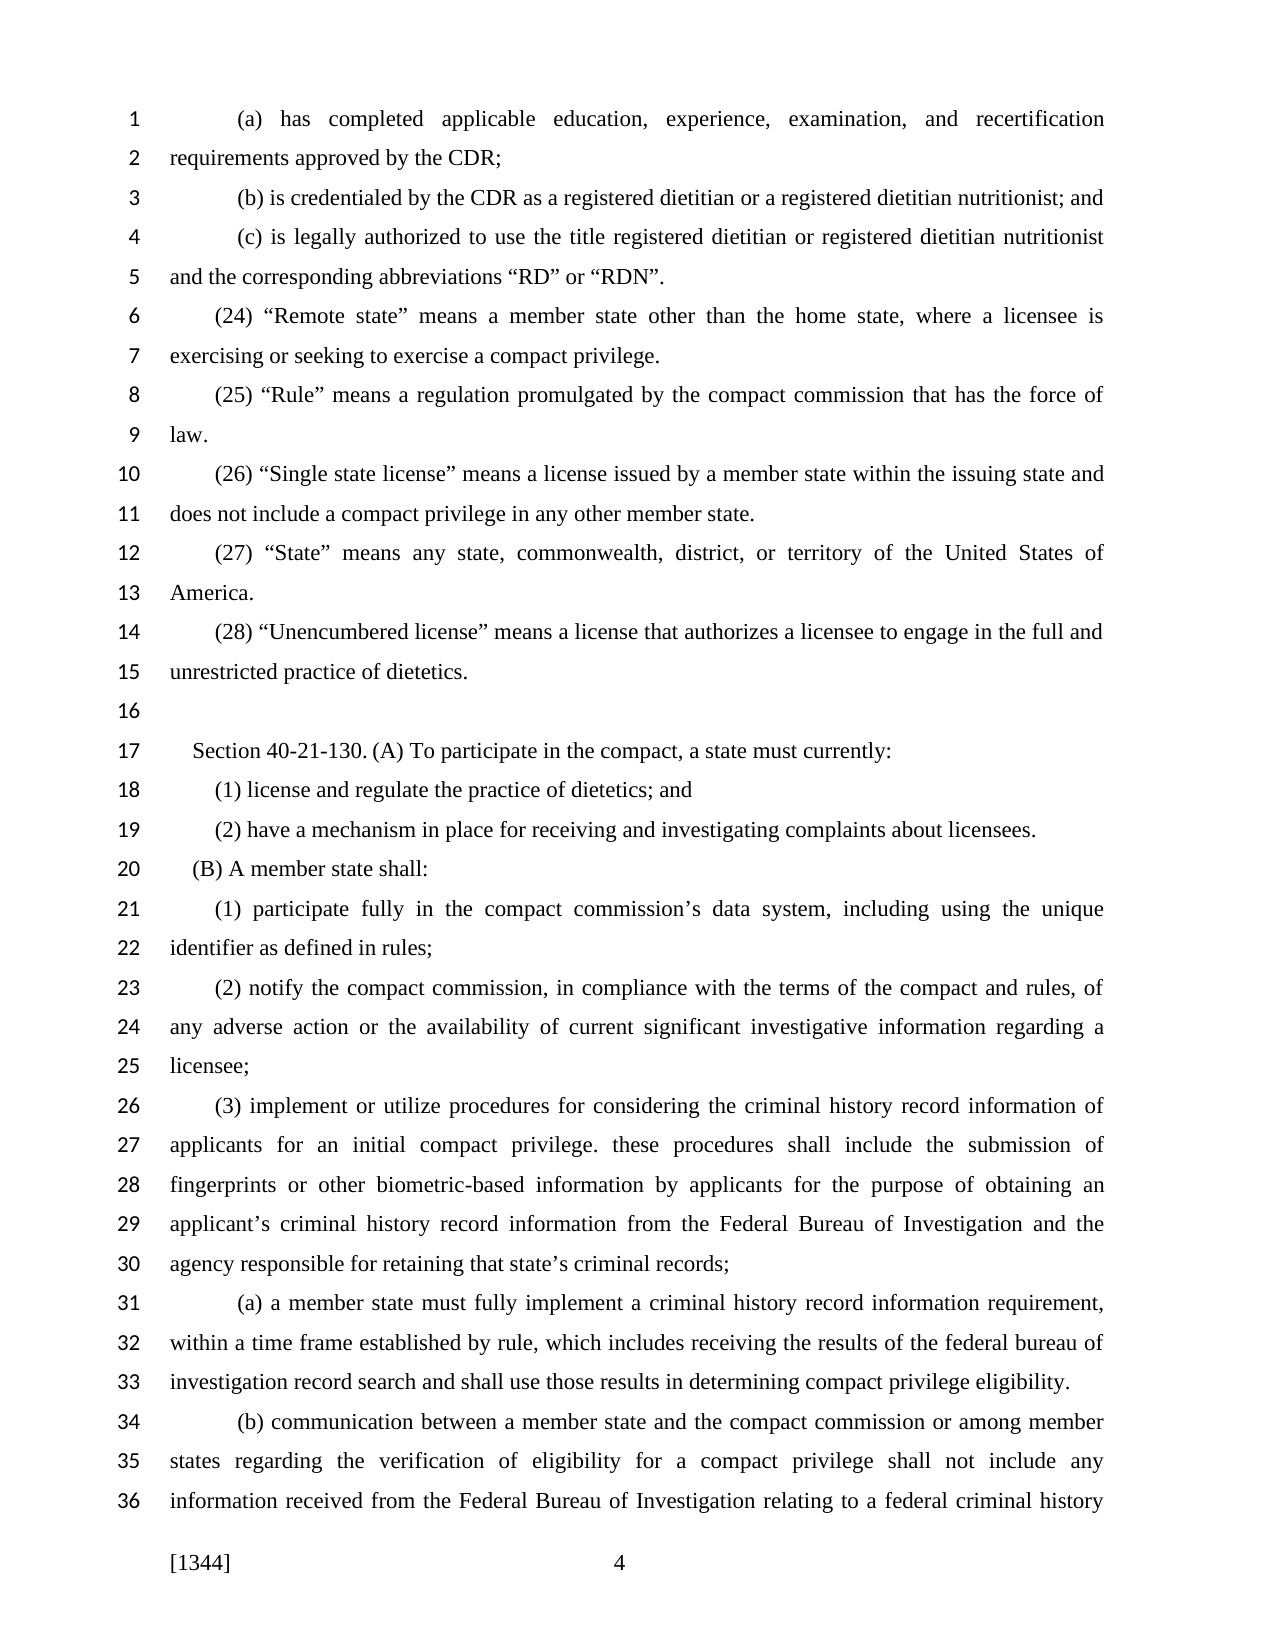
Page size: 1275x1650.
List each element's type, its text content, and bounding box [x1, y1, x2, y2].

text (2) notify the compact commission, in compliance with the terms of the compact and rules, of any adverse action or the availability of current significant investigative information regarding a licensee; [169, 973, 1106, 1079]
text (B) A member state shall: [169, 855, 1106, 881]
text Section 40‑21‑130. (A) To participate in the compact, a state must currently: [169, 737, 1106, 763]
text (2) have a mechanism in place for receiving and investigating complaints about licensees. [169, 816, 1106, 842]
text (b) is credentialed by the CDR as a registered dietitian or a registered dietitian nutritionist; and [169, 184, 1106, 210]
text (24) “Remote state” means a member state other than the home state, where a licensee is exercising or seeking to exercise a compact privilege. [169, 302, 1106, 368]
text (25) “Rule” means a regulation promulgated by the compact commission that has the force of law. [169, 381, 1106, 447]
text (3) implement or utilize procedures for considering the criminal history record information of applicants for an initial compact privilege. these procedures shall include the submission of fingerprints or other biometric‑based information by applicants for the purpose of obtaining an applicant’s criminal history record information from the Federal Bureau of Investigation and the agency responsible for retaining that state’s criminal records; [169, 1092, 1106, 1276]
text (a) a member state must fully implement a criminal history record information requirement, within a time frame established by rule, which includes receiving the results of the federal bureau of investigation record search and shall use those results in determining compact privilege eligibility. [169, 1289, 1106, 1395]
text (a) has completed applicable education, experience, examination, and recertification requirements approved by the CDR; [169, 105, 1106, 171]
text (1) participate fully in the compact commission’s data system, including using the unique identifier as defined in rules; [169, 894, 1106, 960]
text (26) “Single state license” means a license issued by a member state within the issuing state and does not include a compact privilege in any other member state. [169, 460, 1106, 526]
text (c) is legally authorized to use the title registered dietitian or registered dietitian nutritionist and the corresponding abbreviations “RD” or “RDN”. [169, 223, 1106, 289]
text (1) license and regulate the practice of dietetics; and [169, 776, 1106, 802]
text (27) “State” means any state, commonwealth, district, or territory of the United States of America. [169, 539, 1106, 605]
text (28) “Unencumbered license” means a license that authorizes a licensee to engage in the full and unrestricted practice of dietetics. [169, 618, 1106, 684]
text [169, 1408, 1106, 1513]
